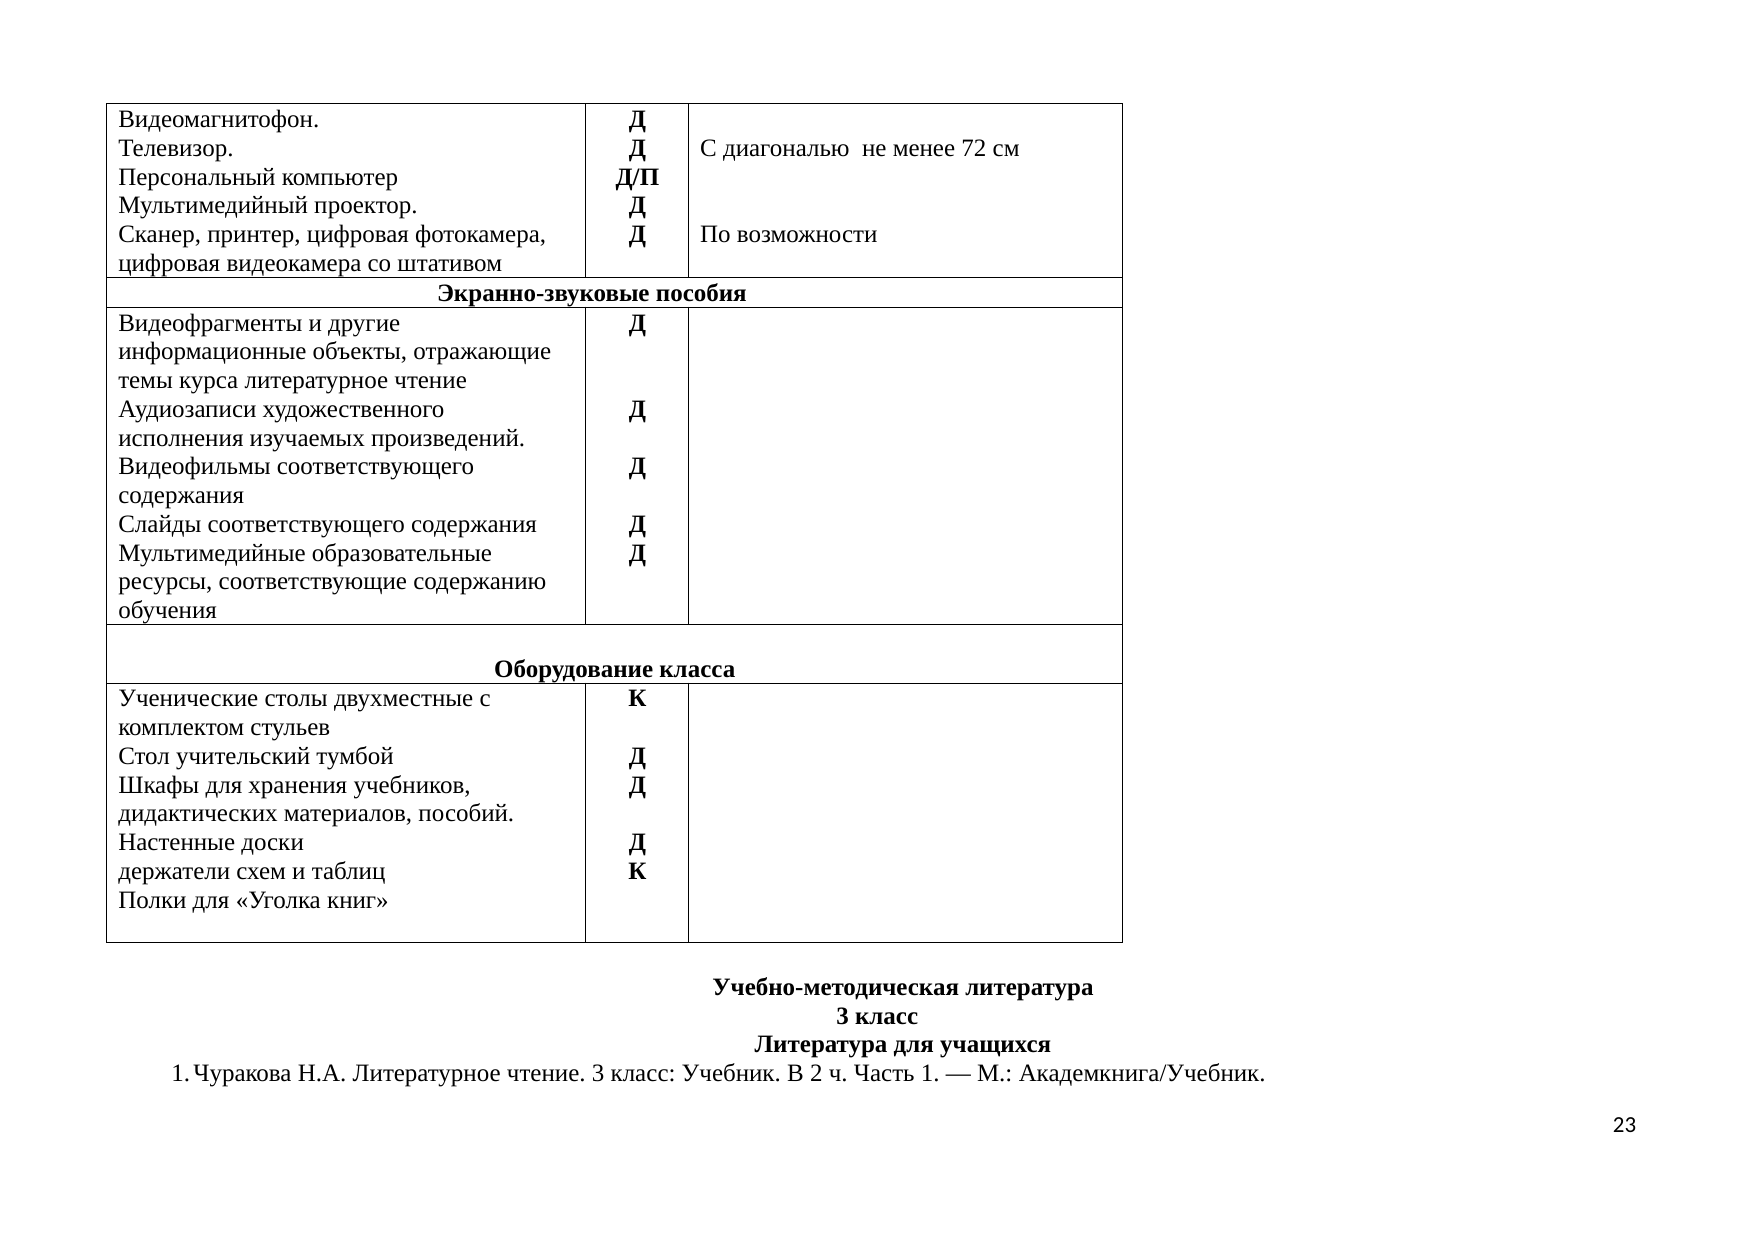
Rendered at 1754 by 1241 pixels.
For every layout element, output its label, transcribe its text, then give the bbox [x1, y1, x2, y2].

text 3 класс [118, 1001, 1636, 1029]
table_cell Оборудование класса [107, 625, 1122, 682]
text Учебно-методическая литература [118, 972, 1636, 1001]
text Литература для учащихся [118, 1029, 1636, 1058]
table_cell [107, 104, 585, 277]
table_cell [689, 684, 1122, 942]
table_cell [689, 308, 1122, 624]
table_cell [689, 104, 1122, 277]
table_cell Д Д Д Д Д [586, 308, 688, 624]
list Чуракова Н.А. Литературное чтение. 3 класс: Учебник. В 2 ч. Часть 1. — М.: Академкнига/Учебник. [121, 1058, 1636, 1087]
table_cell К Д Д Д К [586, 684, 688, 942]
table_cell Видеофрагменты и другие информационные объекты, отражающие темы курса литературное чтение Аудиозаписи художественного исполнения изучаемых произведений. Видеофильмы соответствующего содержания Слайды соответствующего содержания Мультимедийные образовательные ресурсы, соответствующие содержанию обучения [107, 308, 585, 624]
table_cell Д Д Д Д Д/П Д Д [586, 104, 688, 277]
table_cell Экранно-звуковые пособия [107, 278, 1122, 307]
table_cell Ученические столы двухместные с комплектом стульев Стол учительский тумбой Шкафы для хранения учебников, дидактических материалов, пособий. Настенные доски держатели схем и таблиц Полки для «Уголка книг» [107, 684, 585, 942]
